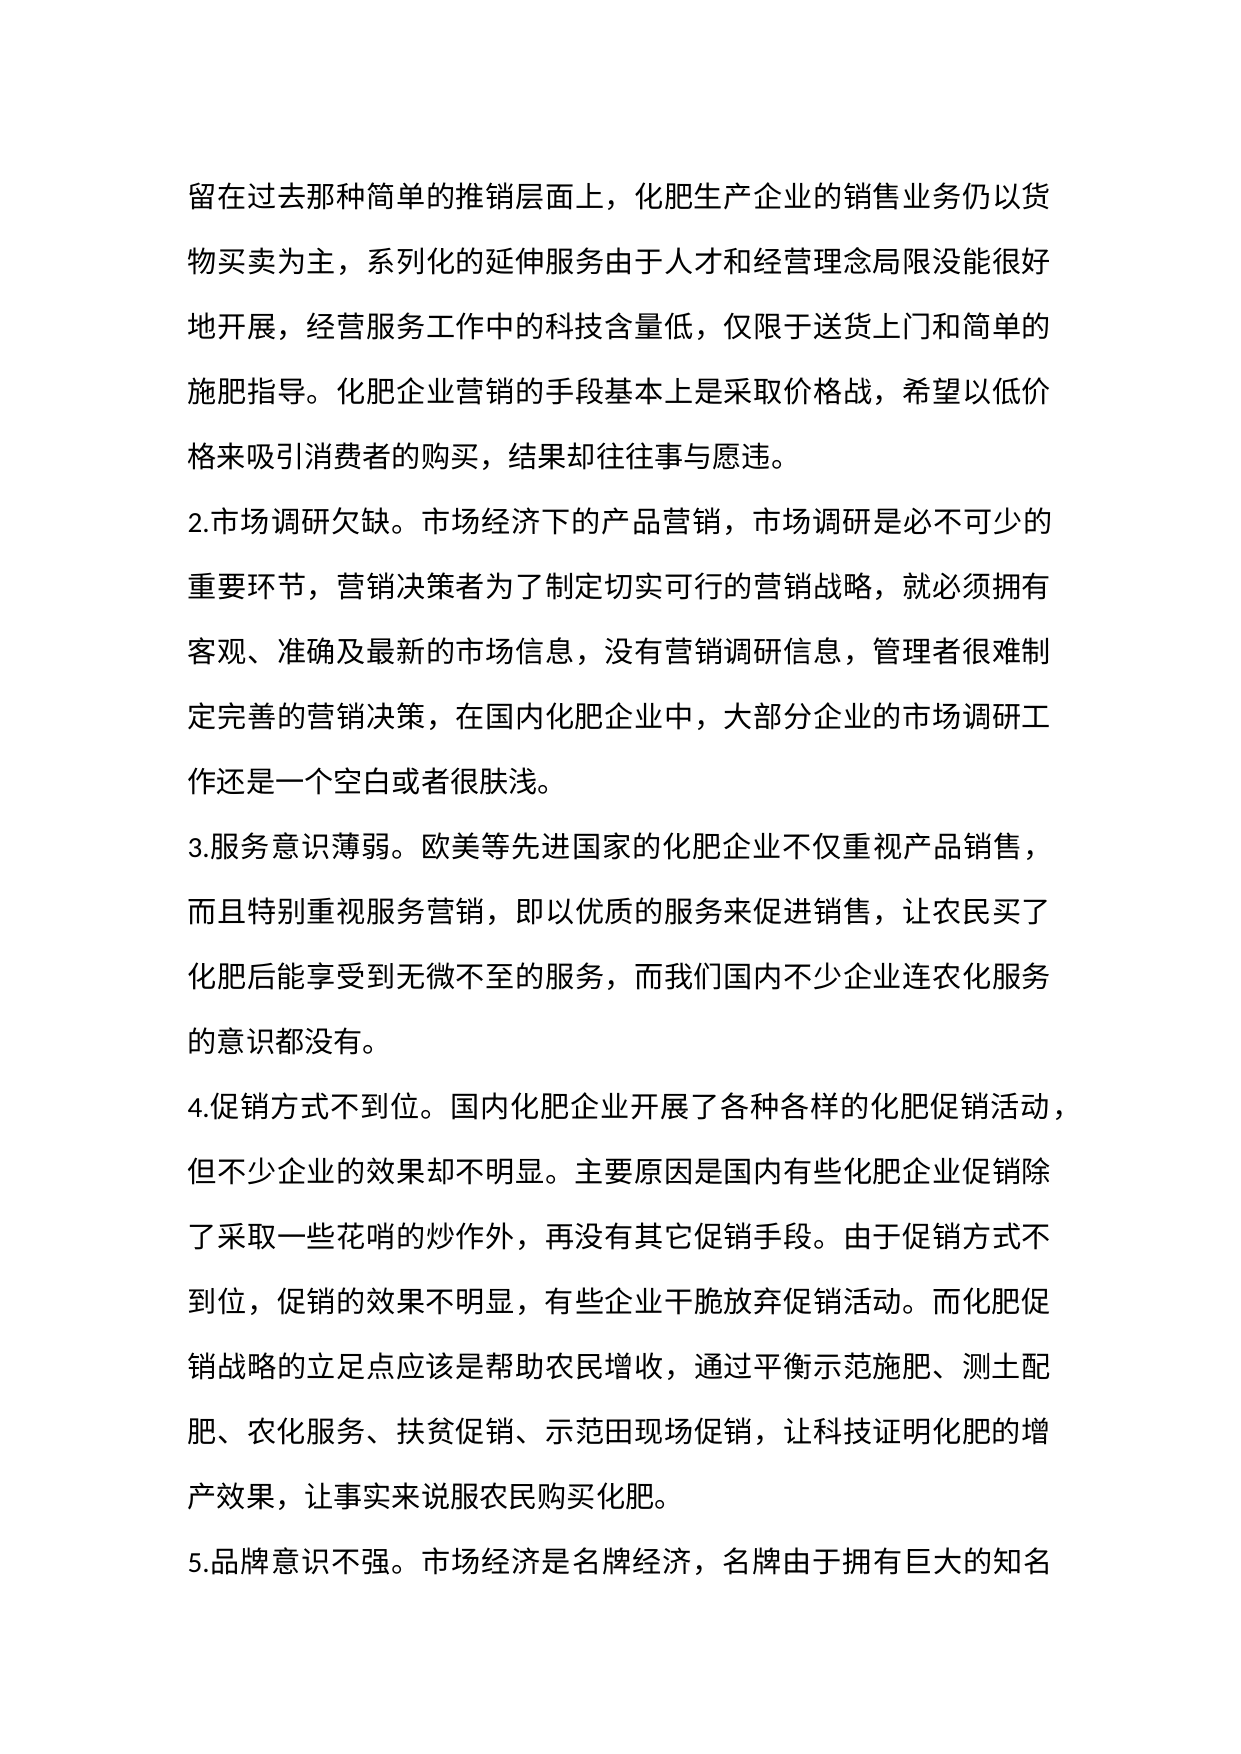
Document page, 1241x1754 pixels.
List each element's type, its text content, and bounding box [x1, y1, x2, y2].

text 2.市场调研欠缺。市场经济下的产品营销，市场调研是必不可少的重要环节，营销决策者为了制定切实可行的营销战略，就必须拥有客观、准确及最新的市场信息，没有营销调研信息，管理者很难制定完善的营销决策，在国内化肥企业中，大部分企业的市场调研工作还是一个空白或者很肤浅。 [187, 487, 1053, 812]
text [187, 162, 1053, 487]
text 4.促销方式不到位。国内化肥企业开展了各种各样的化肥促销活动，但不少企业的效果却不明显。主要原因是国内有些化肥企业促销除了采取一些花哨的炒作外，再没有其它促销手段。由于促销方式不到位，促销的效果不明显，有些企业干脆放弃促销活动。而化肥促销战略的立足点应该是帮助农民增收，通过平衡示范施肥、测土配肥、农化服务、扶贫促销、示范田现场促销，让科技证明化肥的增产效果，让事实来说服农民购买化肥。 [187, 1072, 1053, 1527]
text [187, 1527, 1053, 1592]
text 3.服务意识薄弱。欧美等先进国家的化肥企业不仅重视产品销售，而且特别重视服务营销，即以优质的服务来促进销售，让农民买了化肥后能享受到无微不至的服务，而我们国内不少企业连农化服务的意识都没有。 [187, 812, 1053, 1072]
